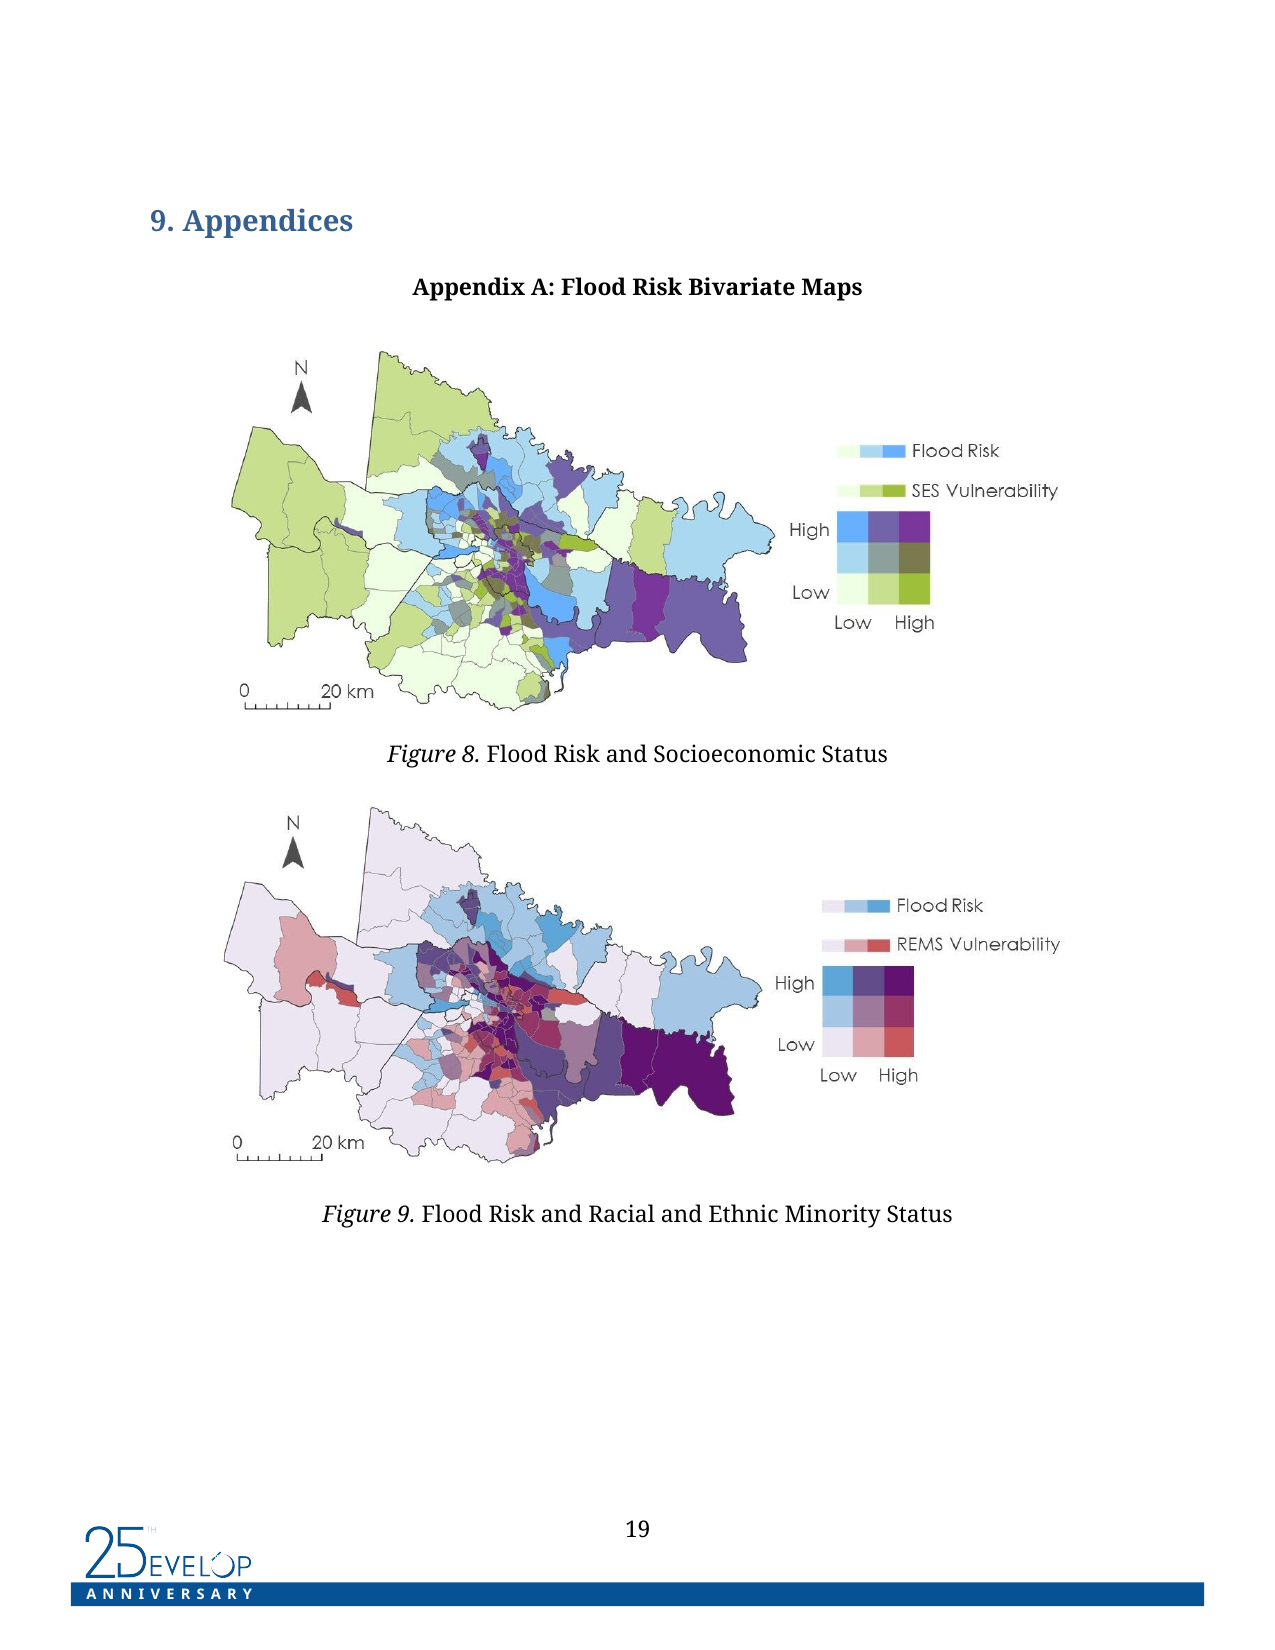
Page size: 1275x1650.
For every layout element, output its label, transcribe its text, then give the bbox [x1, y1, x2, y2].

text Appendix A: Flood Risk Bivariate Maps [150, 271, 1125, 302]
text Figure 9. Flood Risk and Racial and Ethnic Minority Status [150, 1198, 1125, 1229]
text Figure 8. Flood Risk and Socioeconomic Status [150, 737, 1125, 769]
picture [195, 800, 1080, 1199]
picture [189, 333, 1086, 738]
picture [78, 1518, 259, 1582]
subtitle 9. Appendices [150, 200, 1125, 240]
